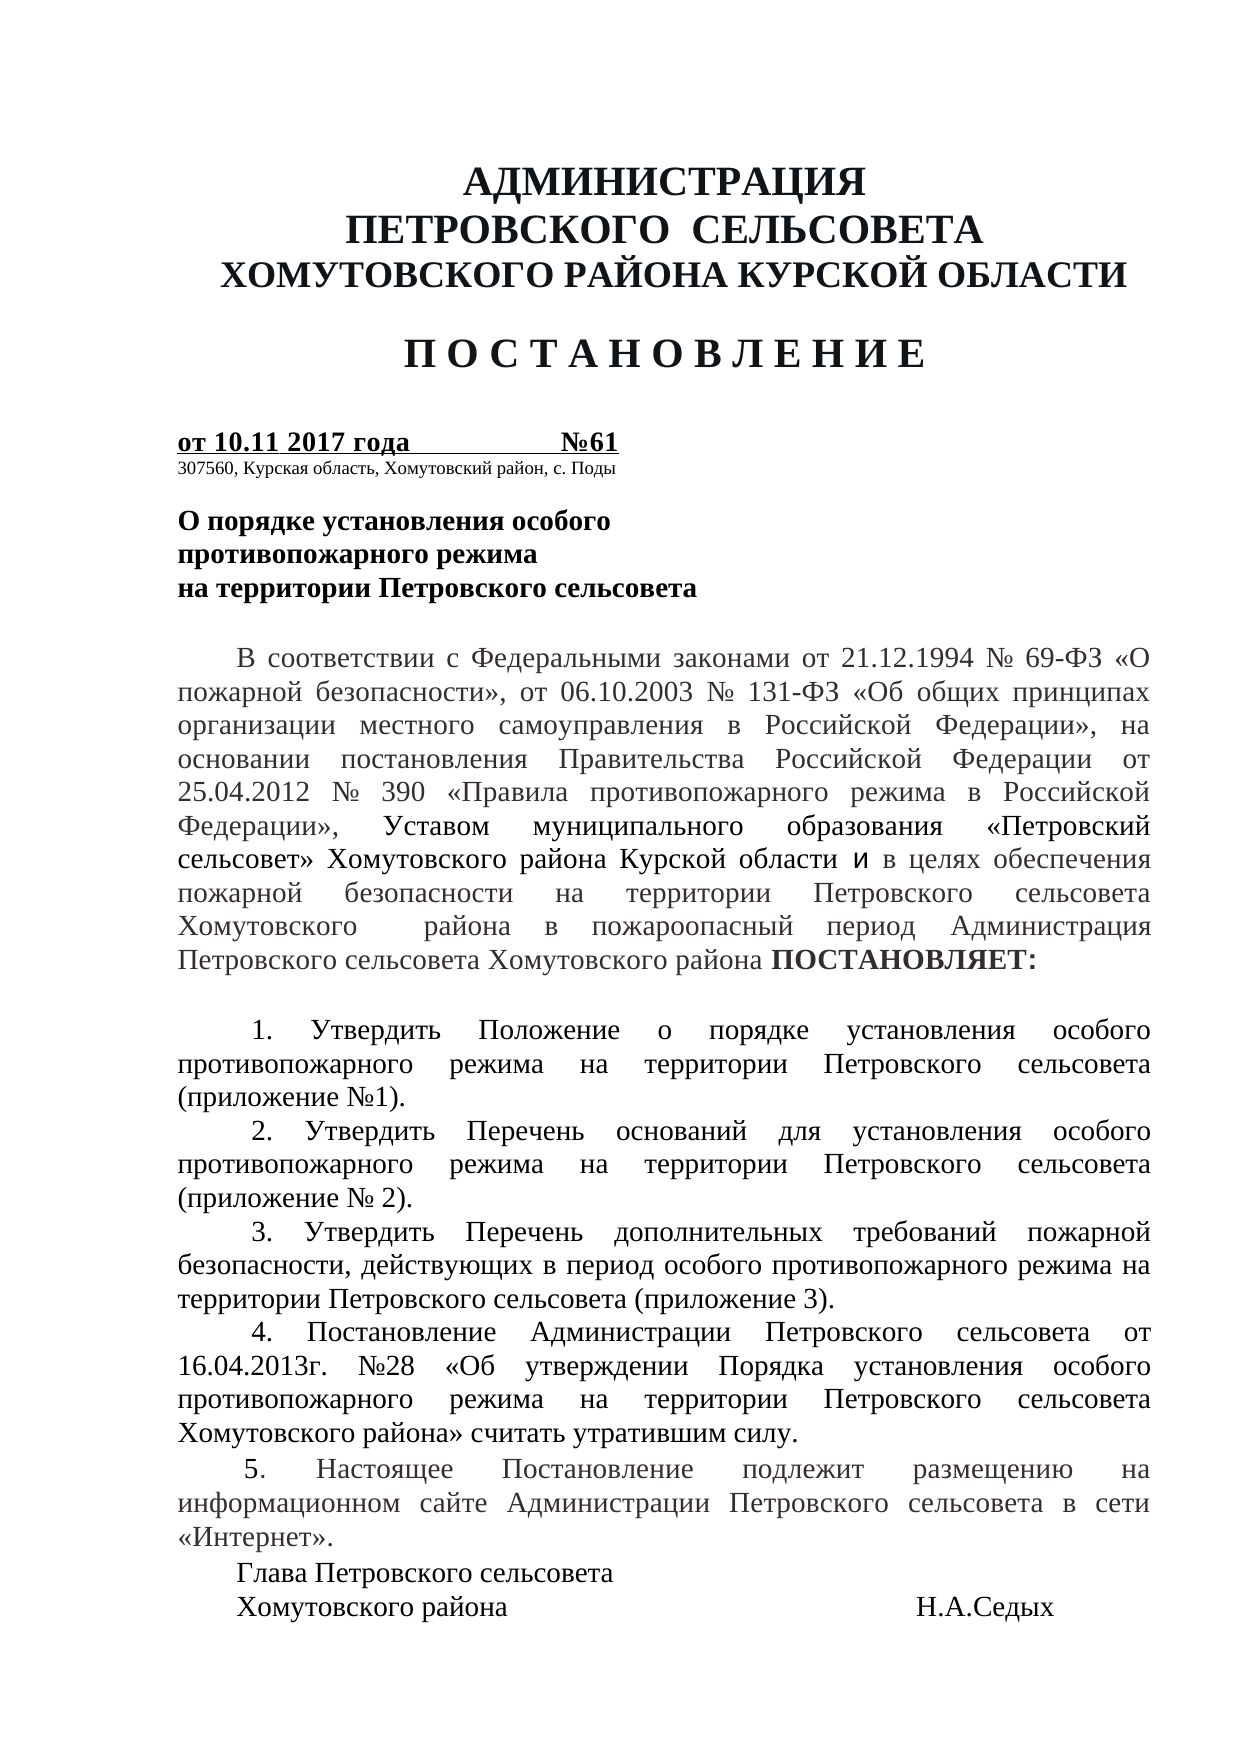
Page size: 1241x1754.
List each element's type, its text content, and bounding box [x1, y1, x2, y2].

text 5. Настоящее Постановление подлежит размещению на информационном сайте Администрации Петровского сельсовета в сети «Интернет». [177, 1452, 1152, 1552]
text от 10.11 2017 года №61 [177, 425, 1152, 457]
text Хомутовского района Н.А.Седых [177, 1589, 1141, 1622]
text противопожарного режима [177, 536, 1152, 570]
text О порядке установления особого [177, 503, 1152, 536]
text 3. Утвердить Перечень дополнительных требований пожарной безопасности, действующих в период особого противопожарного режима на территории Петровского сельсовета (приложение 3). [177, 1214, 1152, 1314]
text 1. Утвердить Положение о порядке установления особого противопожарного режима на территории Петровского сельсовета (приложение №1). [177, 1012, 1152, 1113]
text Глава Петровского сельсовета [177, 1555, 1141, 1589]
text 307560, Курская область, Хомутовский район, с. Поды [177, 457, 1152, 479]
text на территории Петровского сельсовета [177, 570, 1152, 603]
text ХОМУТОВСКОГО РАЙОНА КУРСКОЙ ОБЛАСТИ [177, 252, 1152, 295]
text 4. Постановление Администрации Петровского сельсовета от 16.04.2013г. №28 «Об утверждении Порядка установления особого противопожарного режима на территории Петровского сельсовета Хомутовского района» считать утратившим силу. [177, 1314, 1152, 1448]
text АДМИНИСТРАЦИЯ [177, 156, 1152, 204]
text ПЕТРОВСКОГО СЕЛЬСОВЕТА [177, 204, 1152, 252]
text В соответствии с Федеральными законами от 21.12.1994 № 69-ФЗ «О пожарной безопасности», от 06.10.2003 № 131-ФЗ «Об общих принципах организации местного самоуправления в Российской Федерации», на основании постановления Правительства Российской Федерации от 25.04.2012 № 390 «Правила противопожарного режима в Российской Федерации», Уставом муниципального образования «Петровский сельсовет» Хомутовского района Курской области и в целях обеспечения пожарной безопасности на территории Петровского сельсовета Хомутовского района в пожароопасный период Администрация Петровского сельсовета Хомутовского района ПОСТАНОВЛЯЕТ: [177, 640, 1152, 976]
text 2. Утвердить Перечень оснований для установления особого противопожарного режима на территории Петровского сельсовета (приложение № 2). [177, 1113, 1152, 1214]
text П О С Т А Н О В Л Е Н И Е [177, 329, 1152, 377]
